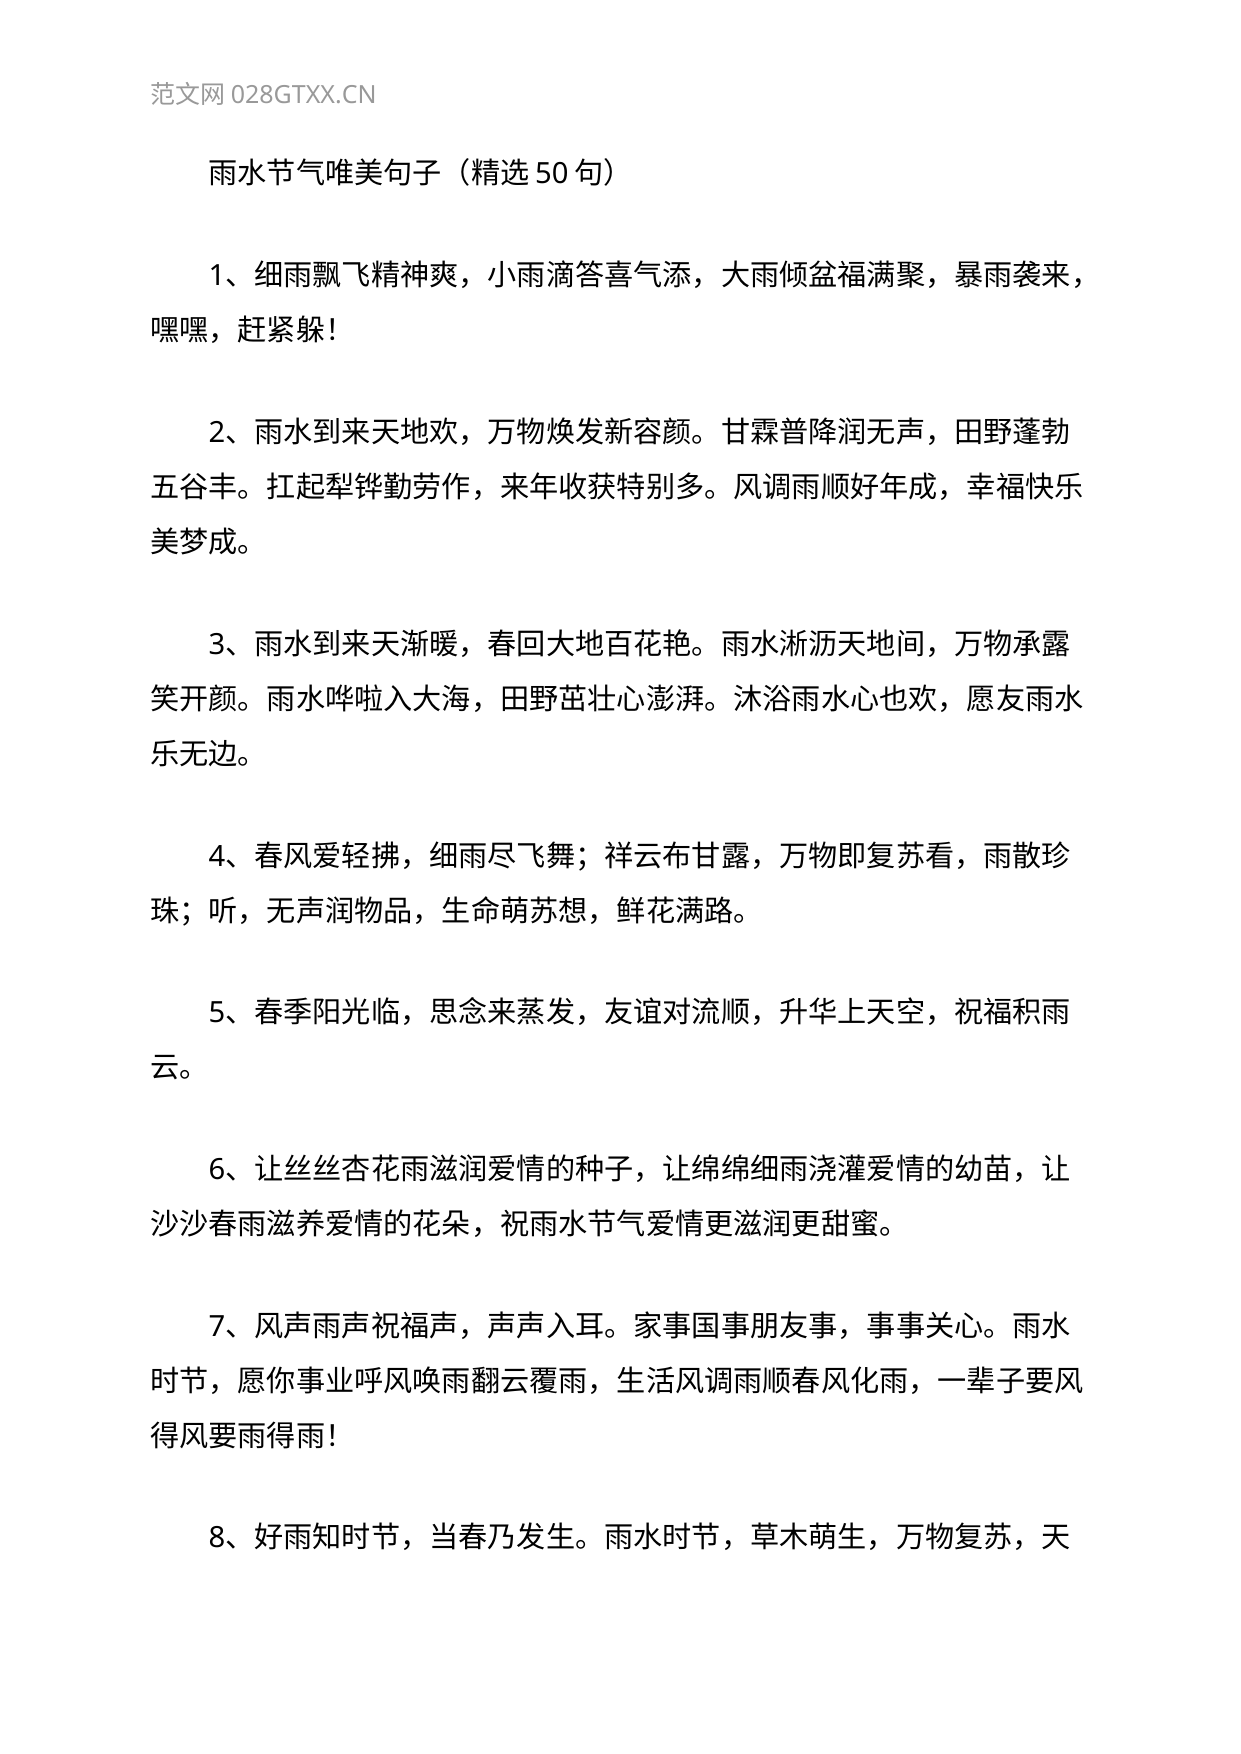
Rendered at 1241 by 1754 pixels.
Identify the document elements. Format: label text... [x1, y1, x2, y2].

text 4、春风爱轻拂，细雨尽飞舞；祥云布甘露，万物即复苏看，雨散珍珠；听，无声润物品，生命萌苏想，鲜花满路。 [150, 832, 1090, 929]
text 3、雨水到来天渐暖，春回大地百花艳。雨水淅沥天地间，万物承露笑开颜。雨水哗啦入大海，田野茁壮心澎湃。沐浴雨水心也欢，愿友雨水乐无边。 [150, 620, 1090, 773]
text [150, 1514, 1090, 1556]
text 1、细雨飘飞精神爽，小雨滴答喜气添，大雨倾盆福满聚，暴雨袭来，嘿嘿，赶紧躲！ [150, 252, 1090, 349]
text 6、让丝丝杏花雨滋润爱情的种子，让绵绵细雨浇灌爱情的幼苗，让沙沙春雨滋养爱情的花朵，祝雨水节气爱情更滋润更甜蜜。 [150, 1146, 1090, 1243]
text 7、风声雨声祝福声，声声入耳。家事国事朋友事，事事关心。雨水时节，愿你事业呼风唤雨翻云覆雨，生活风调雨顺春风化雨，一辈子要风得风要雨得雨！ [150, 1302, 1090, 1454]
text 雨水节气唯美句子（精选50句） [150, 150, 1090, 192]
text 2、雨水到来天地欢，万物焕发新容颜。甘霖普降润无声，田野蓬勃五谷丰。扛起犁铧勤劳作，来年收获特别多。风调雨顺好年成，幸福快乐美梦成。 [150, 409, 1090, 561]
text 5、春季阳光临，思念来蒸发，友谊对流顺，升华上天空，祝福积雨云。 [150, 989, 1090, 1086]
